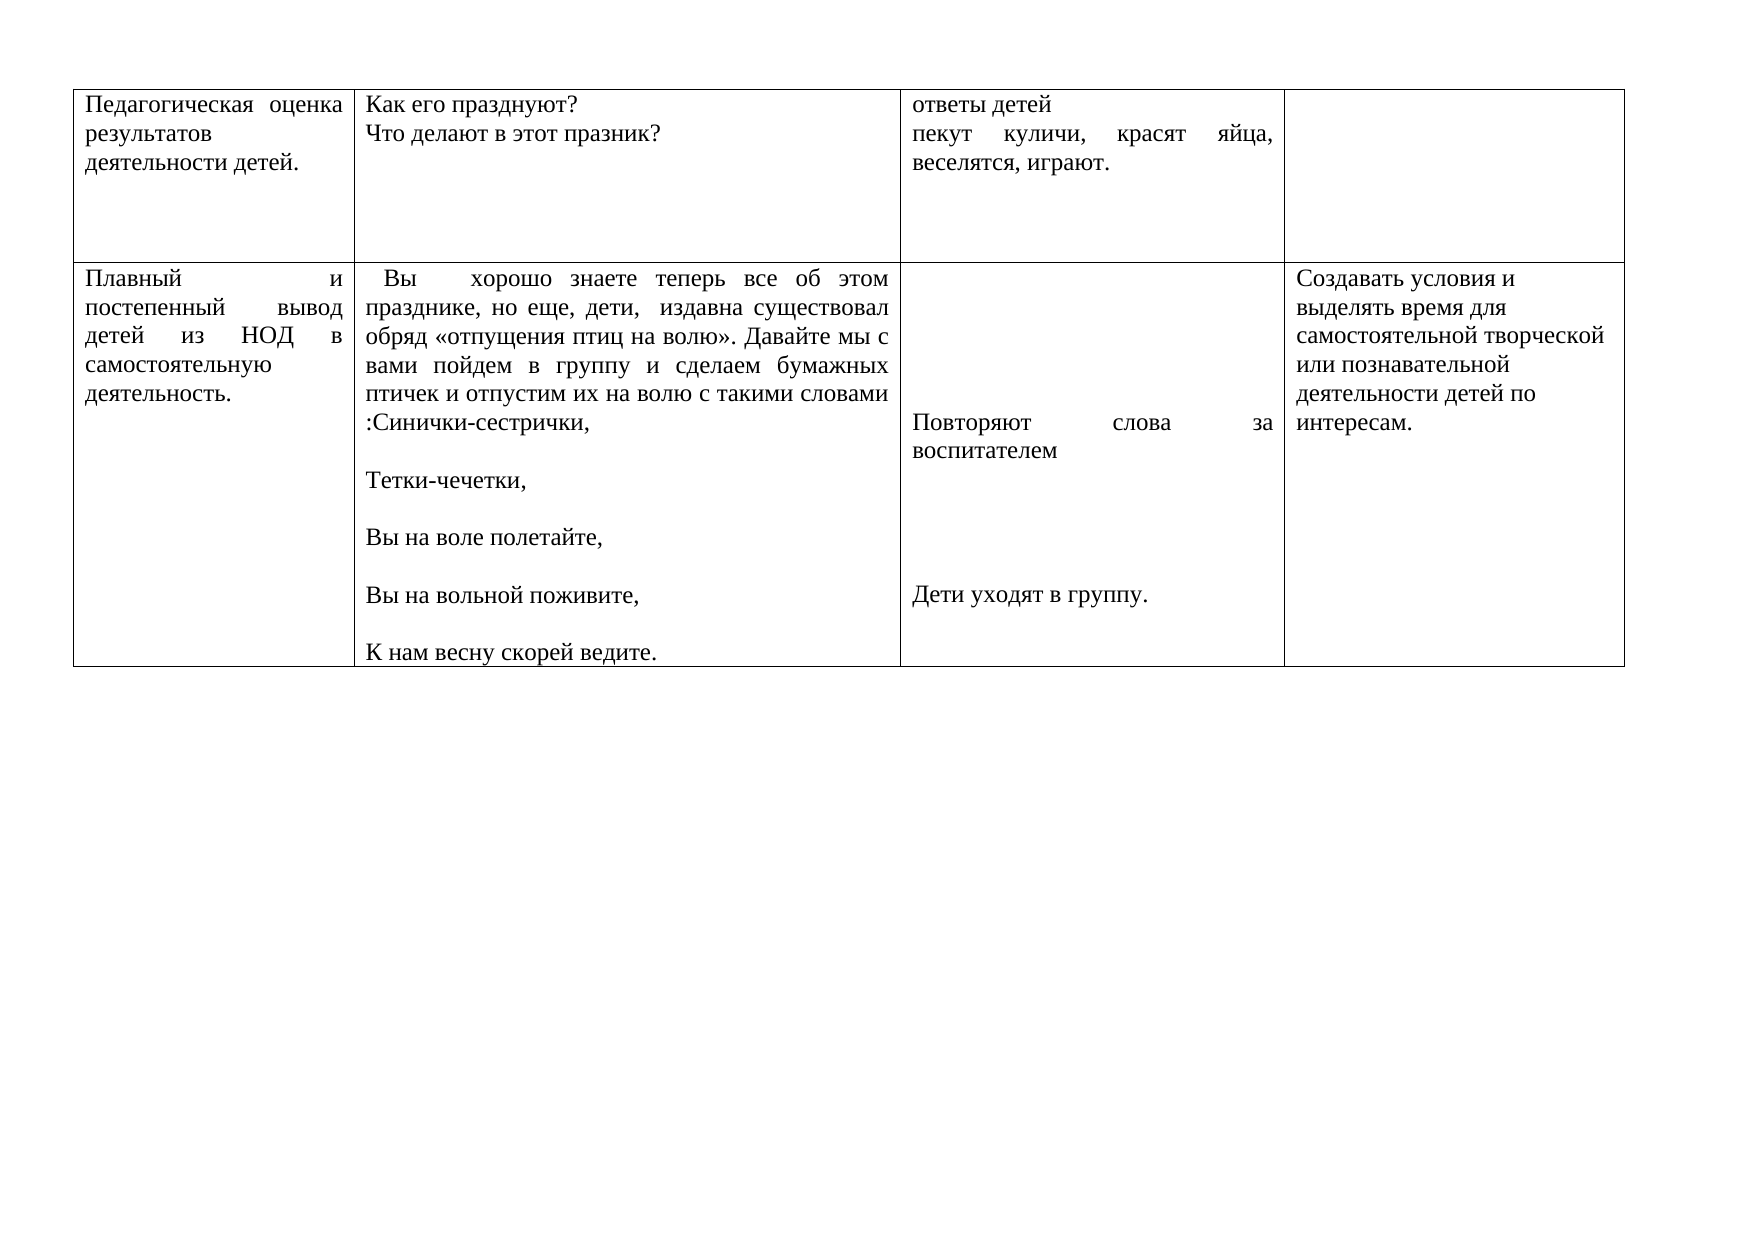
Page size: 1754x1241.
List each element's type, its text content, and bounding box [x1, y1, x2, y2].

table_cell Повторяют слова за воспитателем Дети уходят в группу. [901, 263, 1284, 666]
table_cell Вы хорошо знаете теперь все об этом празднике, но еще, дети, издавна существовал обряд «отпущения птиц на волю». Давайте мы с вами пойдем в группу и сделаем бумажных птичек и отпустим их на волю с такими словами :Синички-сестрички, Тетки-чечетки, Вы на воле полетайте, Вы на вольной поживите, К нам весну скорей ведите. [355, 263, 900, 666]
table_cell Плавный и постепенный вывод детей из НОД в самостоятельную деятельность. [74, 263, 354, 666]
table_cell Создавать условия и выделять время для самостоятельной творческой или познавательной деятельности детей по интересам. [1285, 263, 1624, 666]
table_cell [901, 90, 1284, 262]
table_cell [74, 90, 354, 262]
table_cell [1285, 90, 1624, 262]
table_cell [355, 90, 900, 262]
